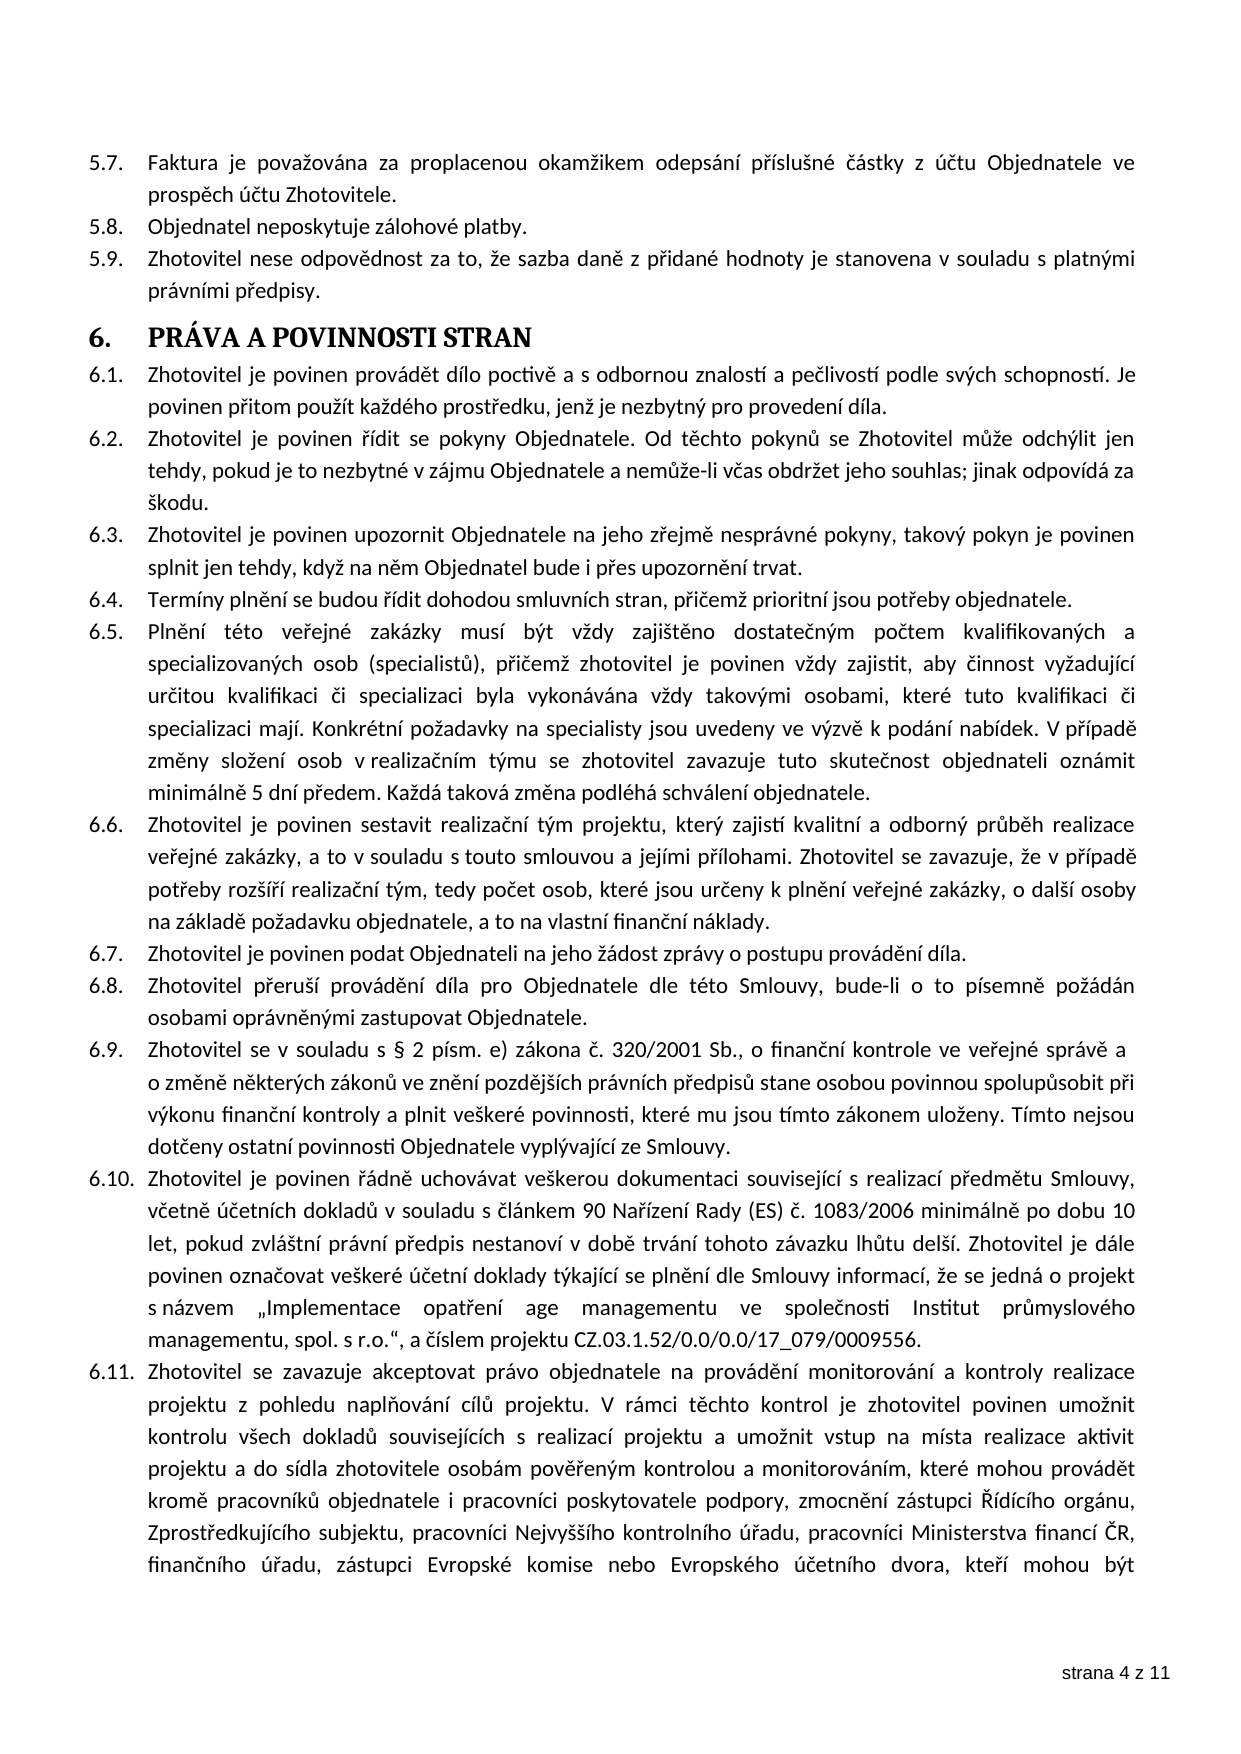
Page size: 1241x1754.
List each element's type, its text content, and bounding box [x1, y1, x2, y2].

list Zhotovitel je povinen upozornit Objednatele na jeho zřejmě nesprávné pokyny, takový pokyn je povinen splnit jen tehdy, když na něm Objednatel bude i přes upozornění trvat. [89, 521, 1137, 581]
list Faktura je považována za proplacenou okamžikem odepsání příslušné částky z účtu Objednatele ve prospěch účtu Zhotovitele. [89, 148, 1137, 208]
list Zhotovitel se v souladu s § 2 písm. e) zákona č. 320/2001 Sb., o finanční kontrole ve veřejné správě a o změně některých zákonů ve znění pozdějších právních předpisů stane osobou povinnou spolupůsobit při výkonu finanční kontroly a plnit veškeré povinnosti, které mu jsou tímto zákonem uloženy. Tímto nejsou dotčeny ostatní povinnosti Objednatele vyplývající ze Smlouvy. [89, 1036, 1137, 1160]
list Zhotovitel je povinen podat Objednateli na jeho žádost zprávy o postupu provádění díla. [89, 939, 1137, 967]
list Zhotovitel je povinen provádět dílo poctivě a s odbornou znalostí a pečlivostí podle svých schopností. Je povinen přitom použít každého prostředku, jenž je nezbytný pro provedení díla. [89, 360, 1137, 420]
list Zhotovitel nese odpovědnost za to, že sazba daně z přidané hodnoty je stanovena v souladu s platnými právními předpisy. [89, 244, 1137, 304]
subtitle PRÁVA A POVINNOSTI STRAN [89, 321, 1137, 355]
list Plnění této veřejné zakázky musí být vždy zajištěno dostatečným počtem kvalifikovaných a specializovaných osob (specialistů), přičemž zhotovitel je povinen vždy zajistit, aby činnost vyžadující určitou kvalifikaci či specializaci byla vykonávána vždy takovými osobami, které tuto kvalifikaci či specializaci mají. Konkrétní požadavky na specialisty jsou uvedeny ve výzvě k podání nabídek. V případě změny složení osob v realizačním týmu se zhotovitel zavazuje tuto skutečnost objednateli oznámit minimálně 5 dní předem. Každá taková změna podléhá schválení objednatele. [89, 617, 1137, 806]
list Objednatel neposkytuje zálohové platby. [89, 212, 1137, 240]
list Zhotovitel je povinen sestavit realizační tým projektu, který zajistí kvalitní a odborný průběh realizace veřejné zakázky, a to v souladu s touto smlouvou a jejími přílohami. Zhotovitel se zavazuje, že v případě potřeby rozšíří realizační tým, tedy počet osob, které jsou určeny k plnění veřejné zakázky, o další osoby na základě požadavku objednatele, a to na vlastní finanční náklady. [89, 810, 1137, 935]
list Termíny plnění se budou řídit dohodou smluvních stran, přičemž prioritní jsou potřeby objednatele. [89, 585, 1137, 613]
list Zhotovitel přeruší provádění díla pro Objednatele dle této Smlouvy, bude-li o to písemně požádán osobami oprávněnými zastupovat Objednatele. [89, 971, 1137, 1031]
list Zhotovitel je povinen řídit se pokyny Objednatele. Od těchto pokynů se Zhotovitel může odchýlit jen tehdy, pokud je to nezbytné v zájmu Objednatele a nemůže-li včas obdržet jeho souhlas; jinak odpovídá za škodu. [89, 424, 1137, 516]
list Zhotovitel je povinen řádně uchovávat veškerou dokumentaci související s realizací předmětu Smlouvy, včetně účetních dokladů v souladu s článkem 90 Nařízení Rady (ES) č. 1083/2006 minimálně po dobu 10 let, pokud zvláštní právní předpis nestanoví v době trvání tohoto závazku lhůtu delší. Zhotovitel je dále povinen označovat veškeré účetní doklady týkající se plnění dle Smlouvy informací, že se jedná o projekt s názvem „Implementace opatření age managementu ve společnosti Institut průmyslového managementu, spol. s r.o.“, a číslem projektu CZ.03.1.52/0.0/0.0/17_079/0009556. [89, 1164, 1137, 1353]
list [89, 1357, 1137, 1579]
